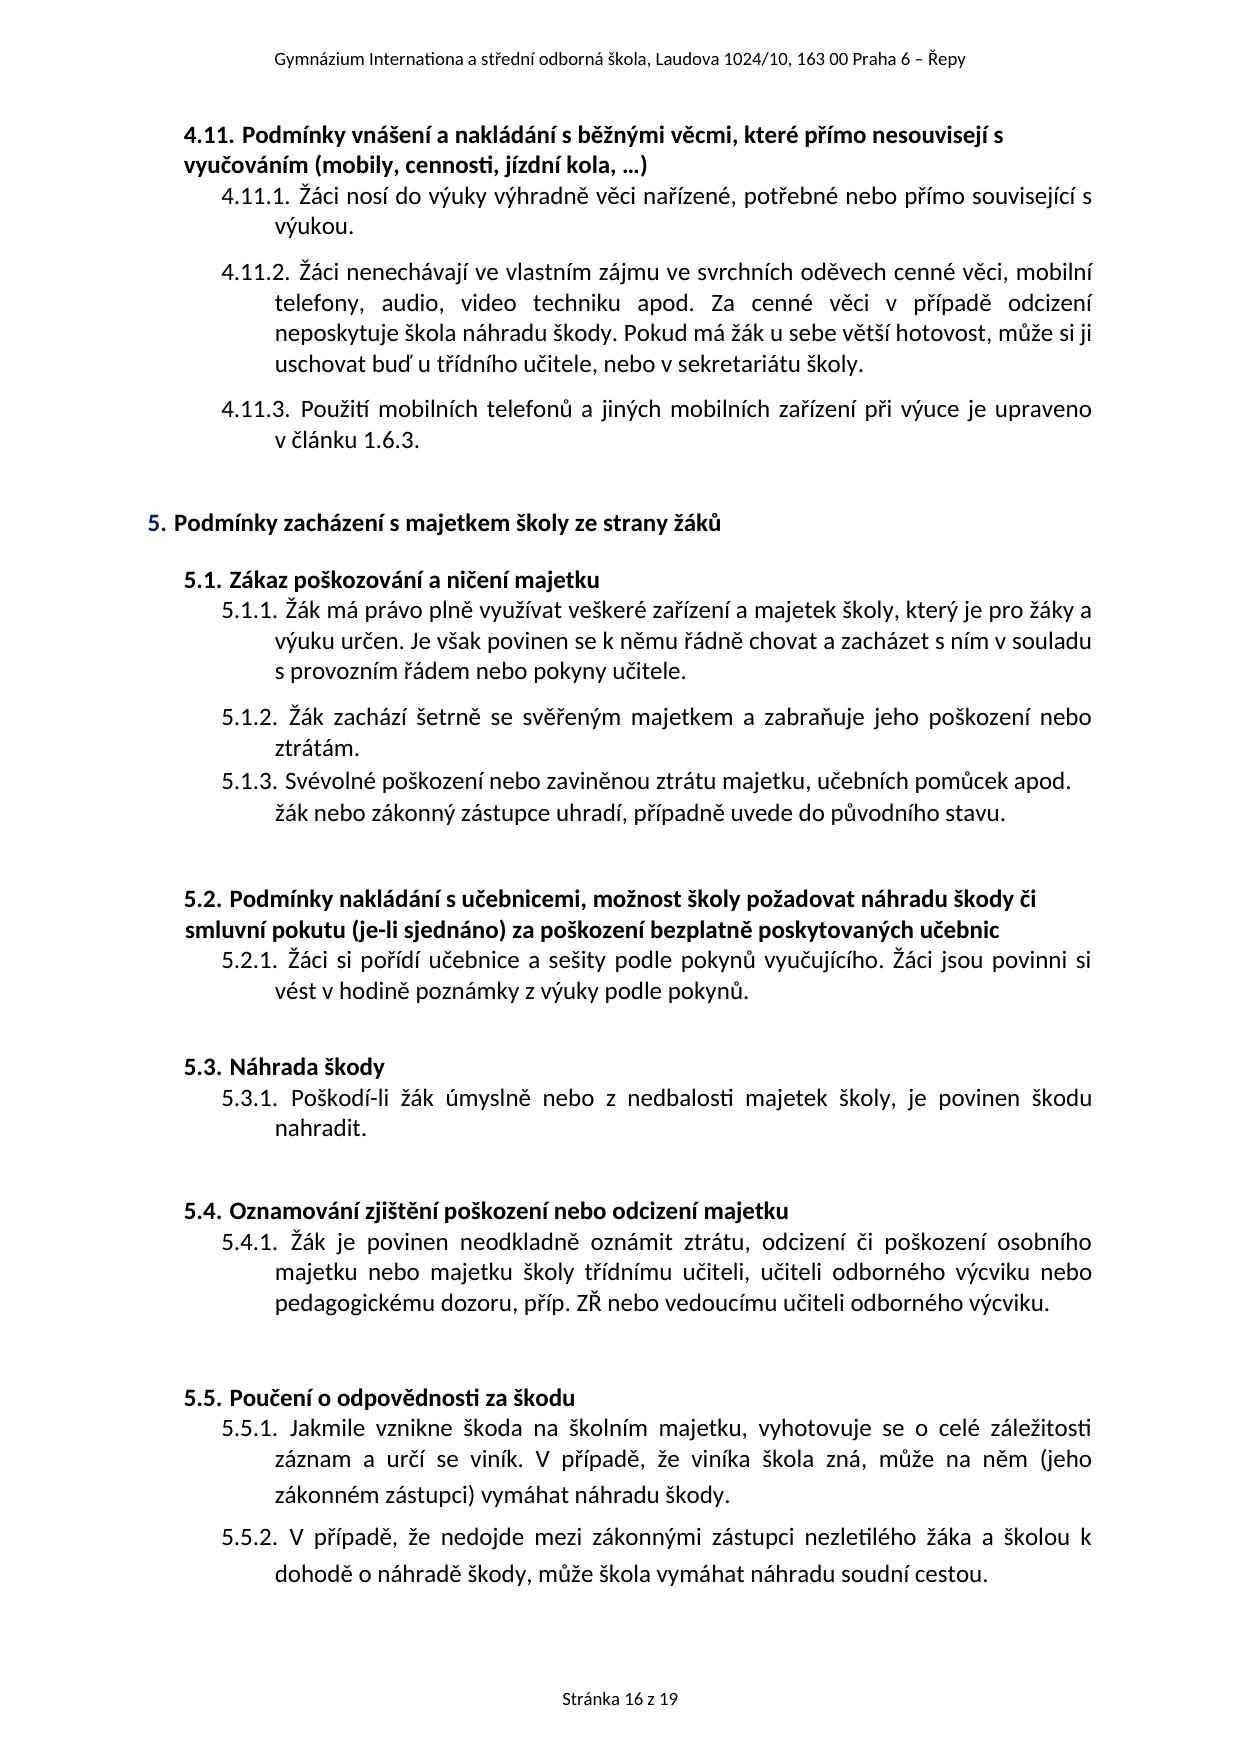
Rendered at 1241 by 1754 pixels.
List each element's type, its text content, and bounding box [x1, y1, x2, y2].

text 5.1.2. Žák zachází šetrně se svěřeným majetkem a zabraňuje jeho poškození nebo ztrátám. [221, 701, 1093, 762]
text 5.3.1. Poškodí-li žák úmyslně nebo z nedbalosti majetek školy, je povinen škodu nahradit. [221, 1082, 1093, 1143]
text 5.4.1. Žák je povinen neodkladně oznámit ztrátu, odcizení či poškození osobního majetku nebo majetku školy třídnímu učiteli, učiteli odborného výcviku nebo pedagogickému dozoru, příp. ZŘ nebo vedoucímu učiteli odborného výcviku. [221, 1226, 1093, 1317]
text 4.11.1. Žáci nosí do výuky výhradně věci nařízené, potřebné nebo přímo související s výukou. [221, 180, 1093, 241]
subtitle 5. Podmínky zacházení s majetkem školy ze strany žáků [147, 507, 1093, 538]
text 5.1.3. Svévolné poškození nebo zaviněnou ztrátu majetku, učebních pomůcek apod. [221, 765, 1093, 796]
text 4.11. Podmínky vnášení a nakládání s běžnými věcmi, které přímo nesouvisejí s [183, 119, 1093, 149]
subtitle vyučováním (mobily, cennosti, jízdní kola, …) [183, 149, 1093, 180]
subtitle 5.5. Poučení o odpovědnosti za škodu [183, 1382, 1093, 1412]
text 5.5.2. V případě, že nedojde mezi zákonnými zástupci nezletilého žáka a školou k dohodě o náhradě škody, může škola vymáhat náhradu soudní cestou. [221, 1521, 1093, 1590]
subtitle 5.4. Oznamování zjištění poškození nebo odcizení majetku [183, 1195, 1093, 1226]
text 4.11.2. Žáci nenechávají ve vlastním zájmu ve svrchních oděvech cenné věci, mobilní telefony, audio, video techniku apod. Za cenné věci v případě odcizení neposkytuje škola náhradu škody. Pokud má žák u sebe větší hotovost, může si ji uschovat buď u třídního učitele, nebo v sekretariátu školy. [221, 256, 1093, 378]
subtitle 5.1. Zákaz poškozování a ničení majetku [183, 564, 1093, 594]
subtitle 5.2. Podmínky nakládání s učebnicemi, možnost školy požadovat náhradu škody či smluvní pokutu (je-li sjednáno) za poškození bezplatně poskytovaných učebnic [183, 883, 1093, 944]
text 5.2.1. Žáci si pořídí učebnice a sešity podle pokynů vyučujícího. Žáci jsou povinni si vést v hodině poznámky z výuky podle pokynů. [221, 944, 1093, 1005]
text žák nebo zákonný zástupce uhradí, případně uvede do původního stavu. [275, 797, 1093, 827]
subtitle 5.3. Náhrada škody [183, 1051, 1093, 1082]
text 4.11.3. Použití mobilních telefonů a jiných mobilních zařízení při výuce je upraveno v článku 1.6.3. [221, 393, 1093, 454]
text 5.1.1. Žák má právo plně využívat veškeré zařízení a majetek školy, který je pro žáky a výuku určen. Je však povinen se k němu řádně chovat a zacházet s ním v souladu s provozním řádem nebo pokyny učitele. [221, 594, 1093, 686]
text 5.5.1. Jakmile vznikne škoda na školním majetku, vyhotovuje se o celé záležitosti záznam a určí se viník. V případě, že viníka škola zná, může na něm (jeho zákonném zástupci) vymáhat náhradu škody. [221, 1412, 1093, 1511]
